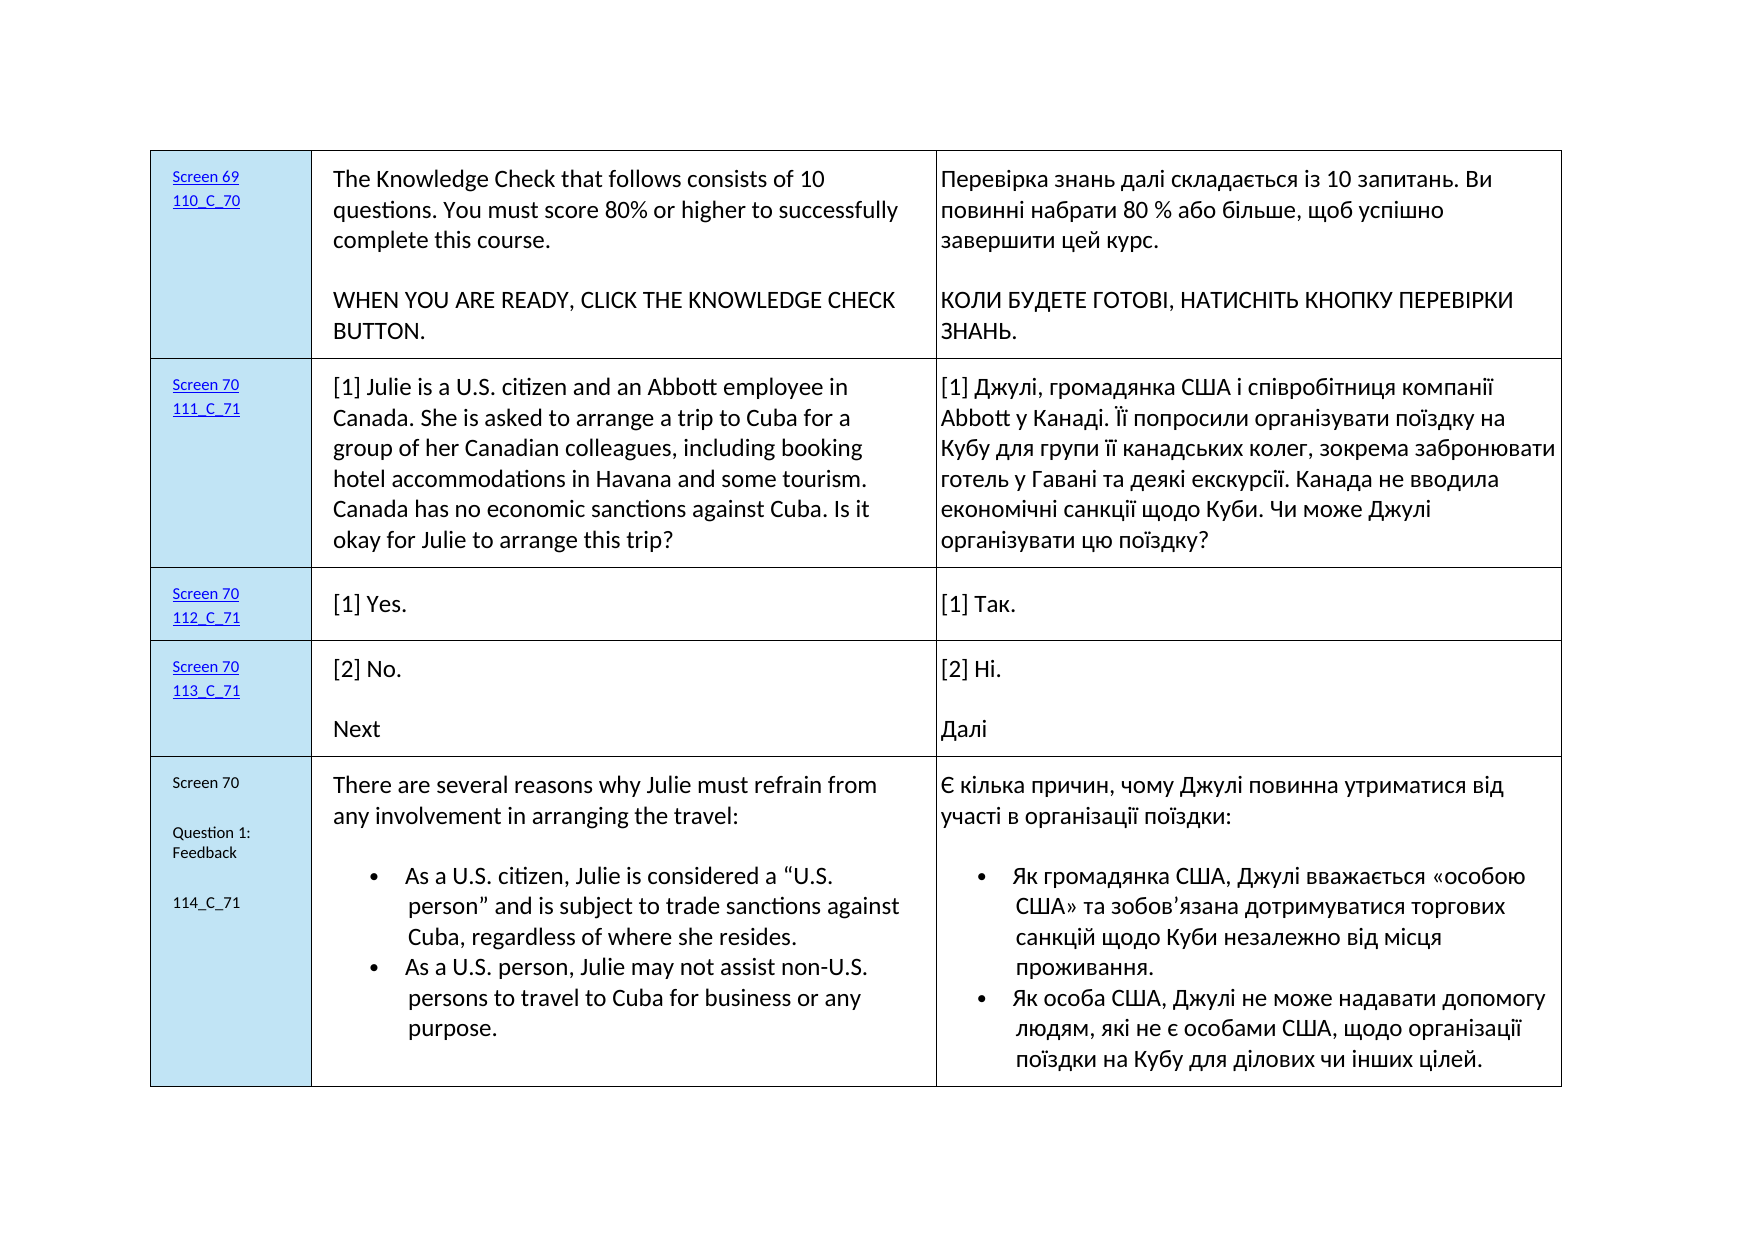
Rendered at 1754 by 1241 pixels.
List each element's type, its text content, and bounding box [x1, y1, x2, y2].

table_cell [2] No. Next [312, 641, 936, 756]
table_cell Screen 70 112_C_71 [151, 568, 311, 640]
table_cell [312, 757, 936, 1086]
table_cell [1] Джулі, громадянка США і співробітниця компанії Abbott у Канаді. Її попросили організувати поїздку на Кубу для групи її канадських колег, зокрема забронювати готель у Гавані та деякі екскурсії. Канада не вводила економічні санкції щодо Куби. Чи може Джулі організувати цю поїздку? [937, 359, 1561, 567]
table_cell Screen 69 110_C_70 [151, 151, 311, 358]
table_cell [937, 757, 1561, 1086]
table_cell [1] Yes. [312, 568, 936, 640]
table_cell [1] Julie is a U.S. citizen and an Abbott employee in Canada. She is asked to arrange a trip to Cuba for a group of her Canadian colleagues, including booking hotel accommodations in Havana and some tourism. Canada has no economic sanctions against Cuba. Is it okay for Julie to arrange this trip? [312, 359, 936, 567]
table_cell [1] Так. [937, 568, 1561, 640]
table_cell Screen 70 113_C_71 [151, 641, 311, 756]
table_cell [151, 757, 311, 1086]
table_cell The Knowledge Check that follows consists of 10 questions. You must score 80% or higher to successfully complete this course. WHEN YOU ARE READY, CLICK THE KNOWLEDGE CHECK BUTTON. [312, 151, 936, 358]
table_cell [2] Ні. Далі [937, 641, 1561, 756]
table_cell Перевірка знань далі складається із 10 запитань. Ви повинні набрати 80 % або більше, щоб успішно завершити цей курс. КОЛИ БУДЕТЕ ГОТОВІ, НАТИСНІТЬ КНОПКУ ПЕРЕВІРКИ ЗНАНЬ. [937, 151, 1561, 358]
table_cell Screen 70 111_C_71 [151, 359, 311, 567]
